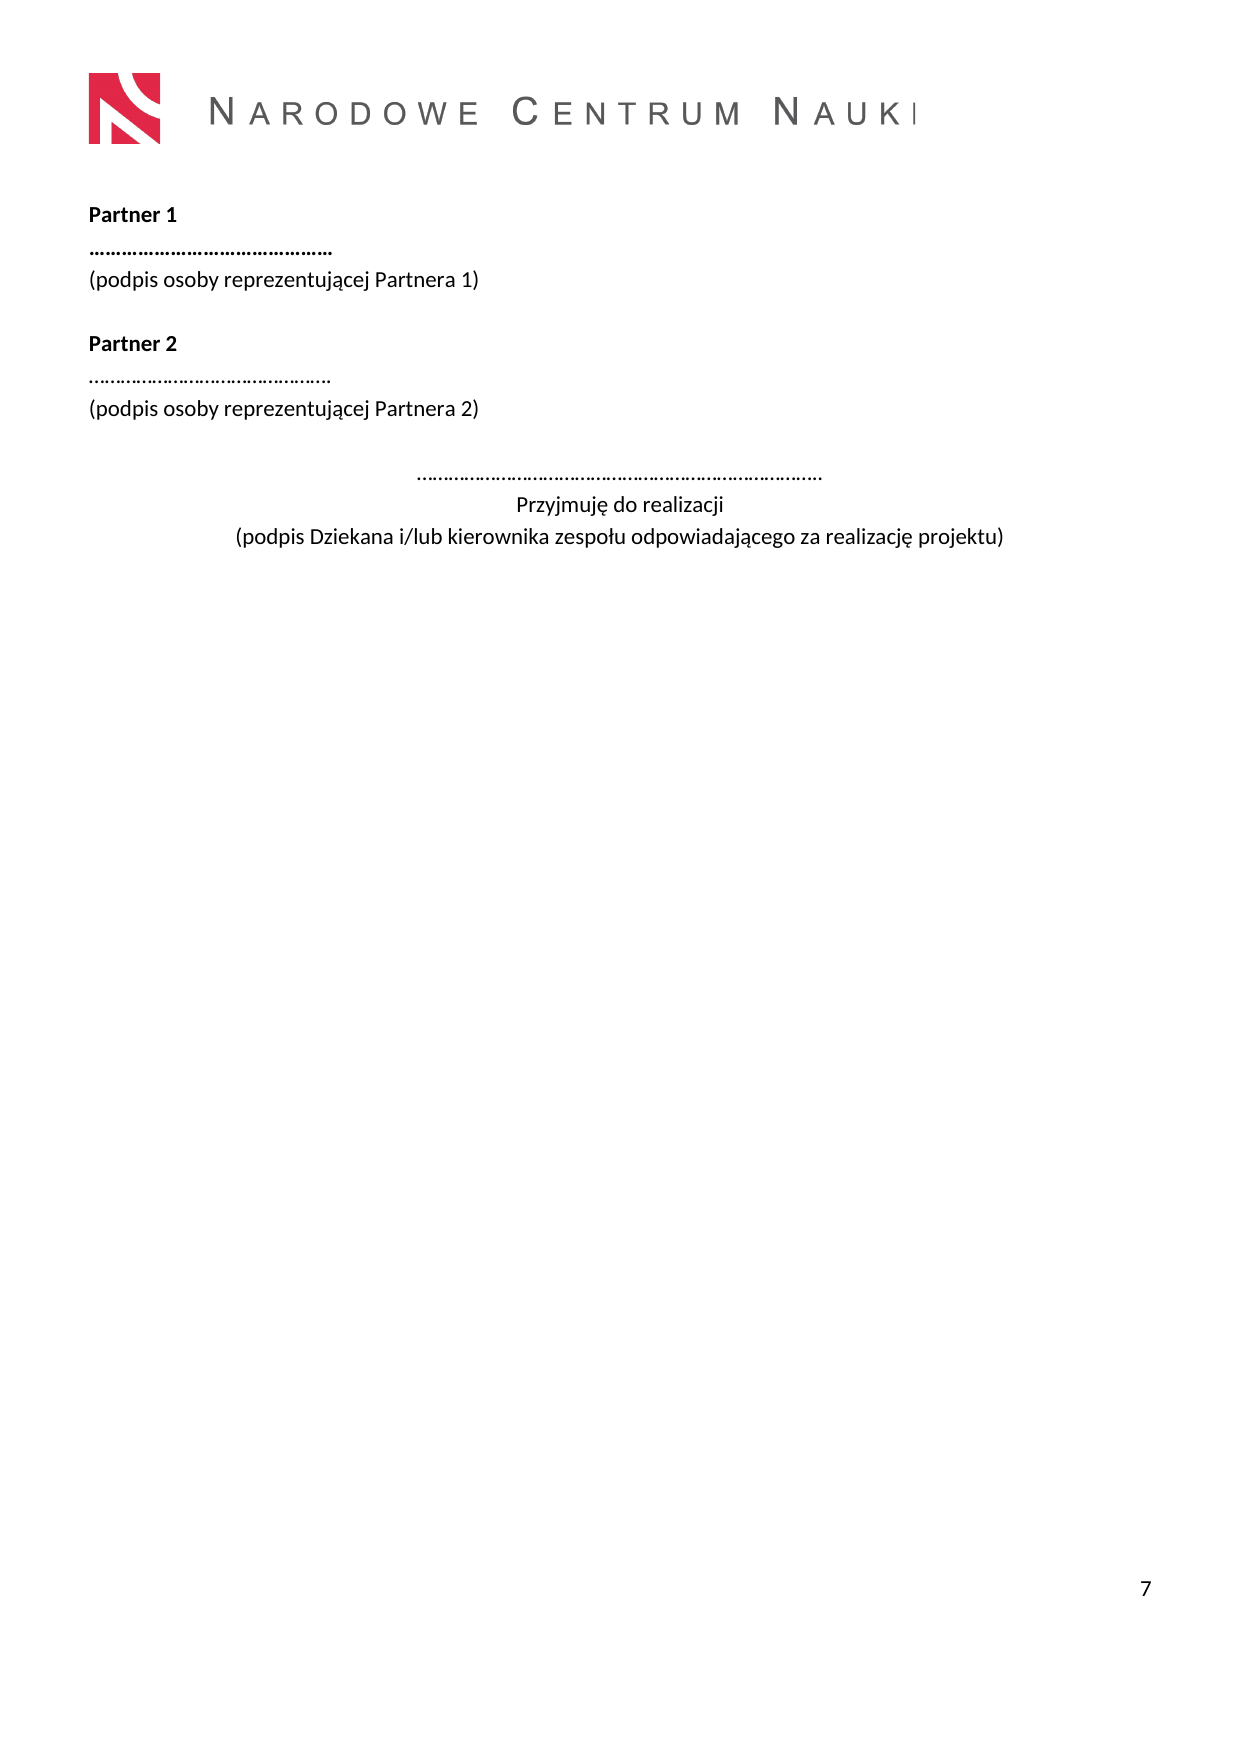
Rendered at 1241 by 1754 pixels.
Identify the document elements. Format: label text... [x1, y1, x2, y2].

text ………………………………………………………………….. [89, 458, 1152, 486]
text ………………………………………. [89, 361, 1152, 389]
text Partner 2 [89, 329, 1152, 357]
text Przyjmuję do realizacji [89, 490, 1152, 518]
text ……………………………………… [89, 233, 1152, 261]
text (podpis osoby reprezentującej Partnera 2) [89, 394, 1152, 422]
text (podpis Dziekana i/lub kierownika zespołu odpowiadającego za realizację projektu) [89, 522, 1152, 550]
text (podpis osoby reprezentującej Partnera 1) [89, 265, 1152, 293]
text Partner 1 [89, 201, 1152, 228]
picture [88, 73, 916, 144]
